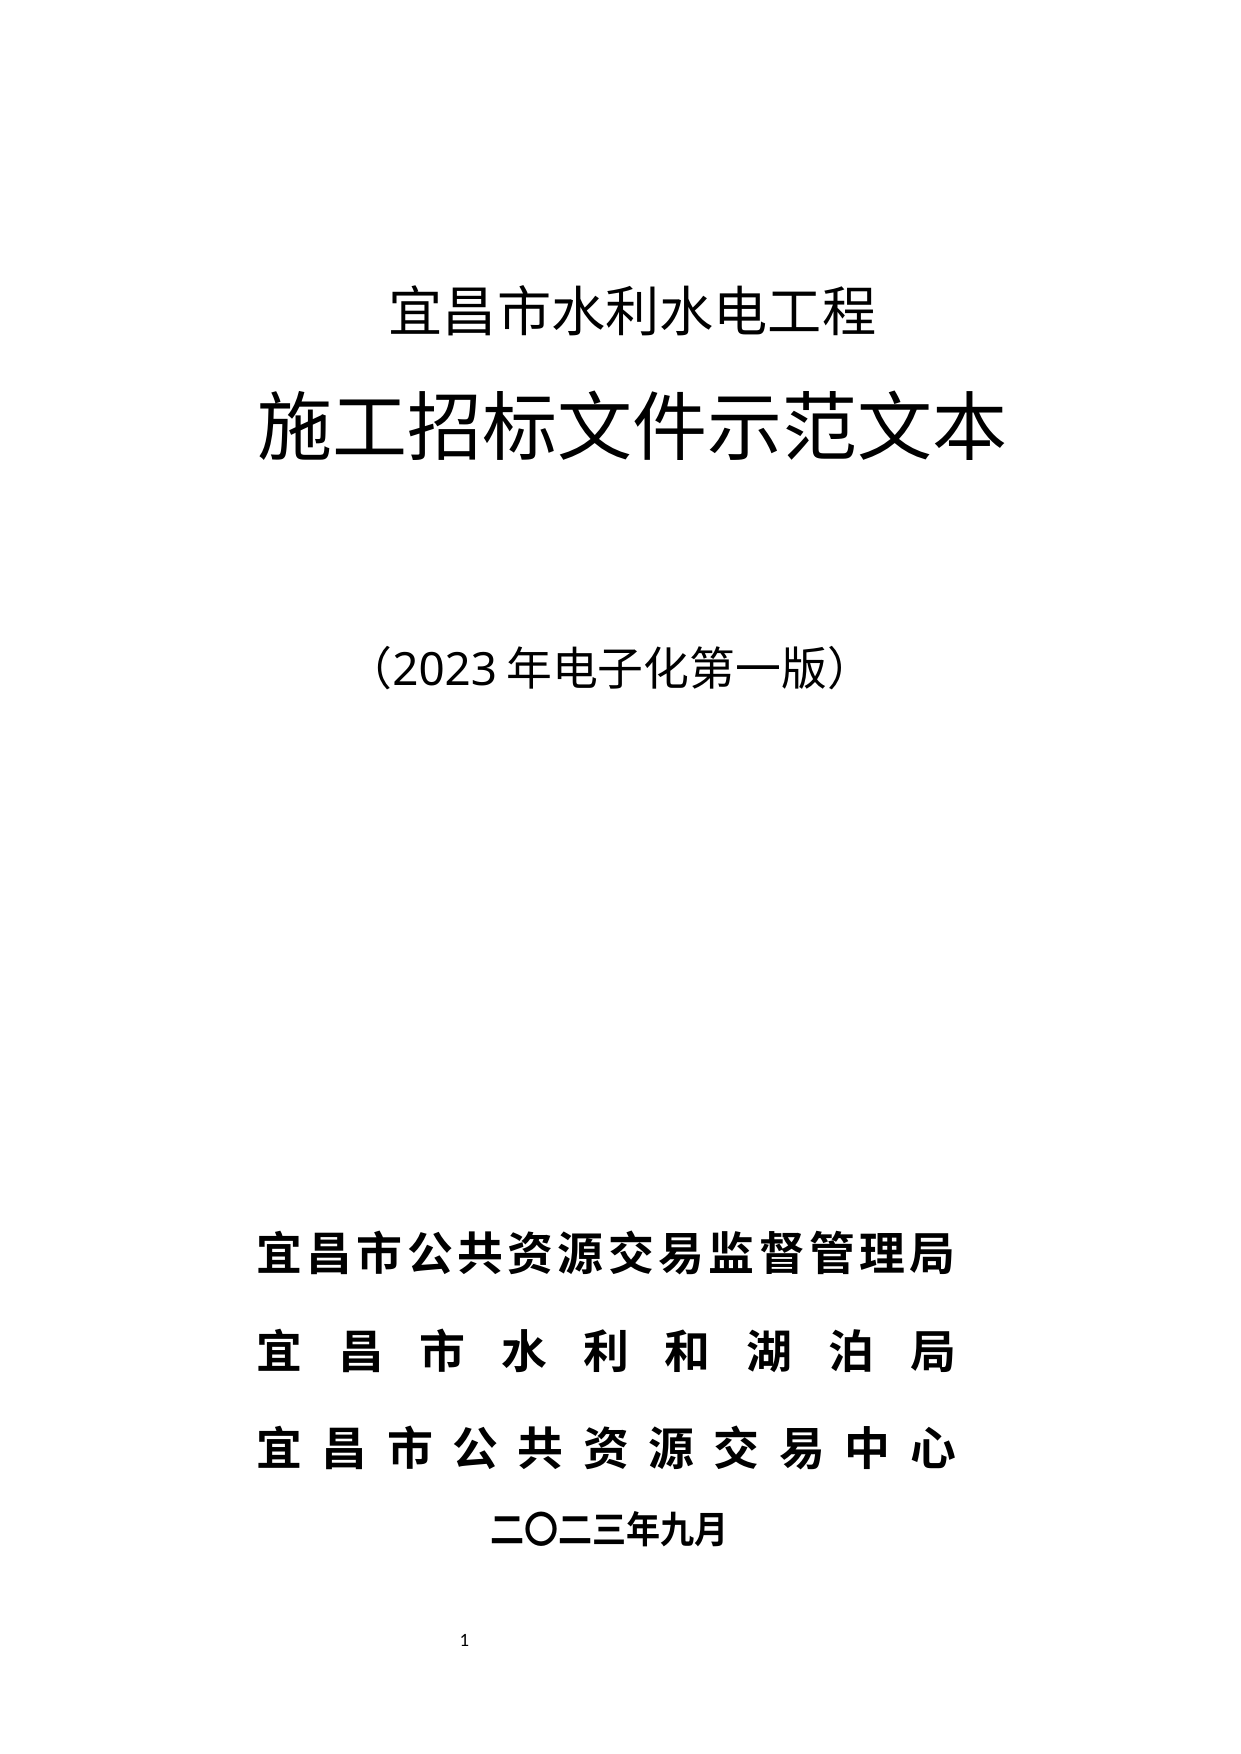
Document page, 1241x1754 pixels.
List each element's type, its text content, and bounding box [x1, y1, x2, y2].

text 施工招标文件示范文本 [112, 357, 1106, 487]
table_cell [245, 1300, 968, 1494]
text （2023年电子化第一版） [112, 617, 1106, 714]
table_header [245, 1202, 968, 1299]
text 宜昌市水利水电工程 [112, 259, 1106, 357]
text 二〇二三年九月 [112, 1494, 1106, 1559]
